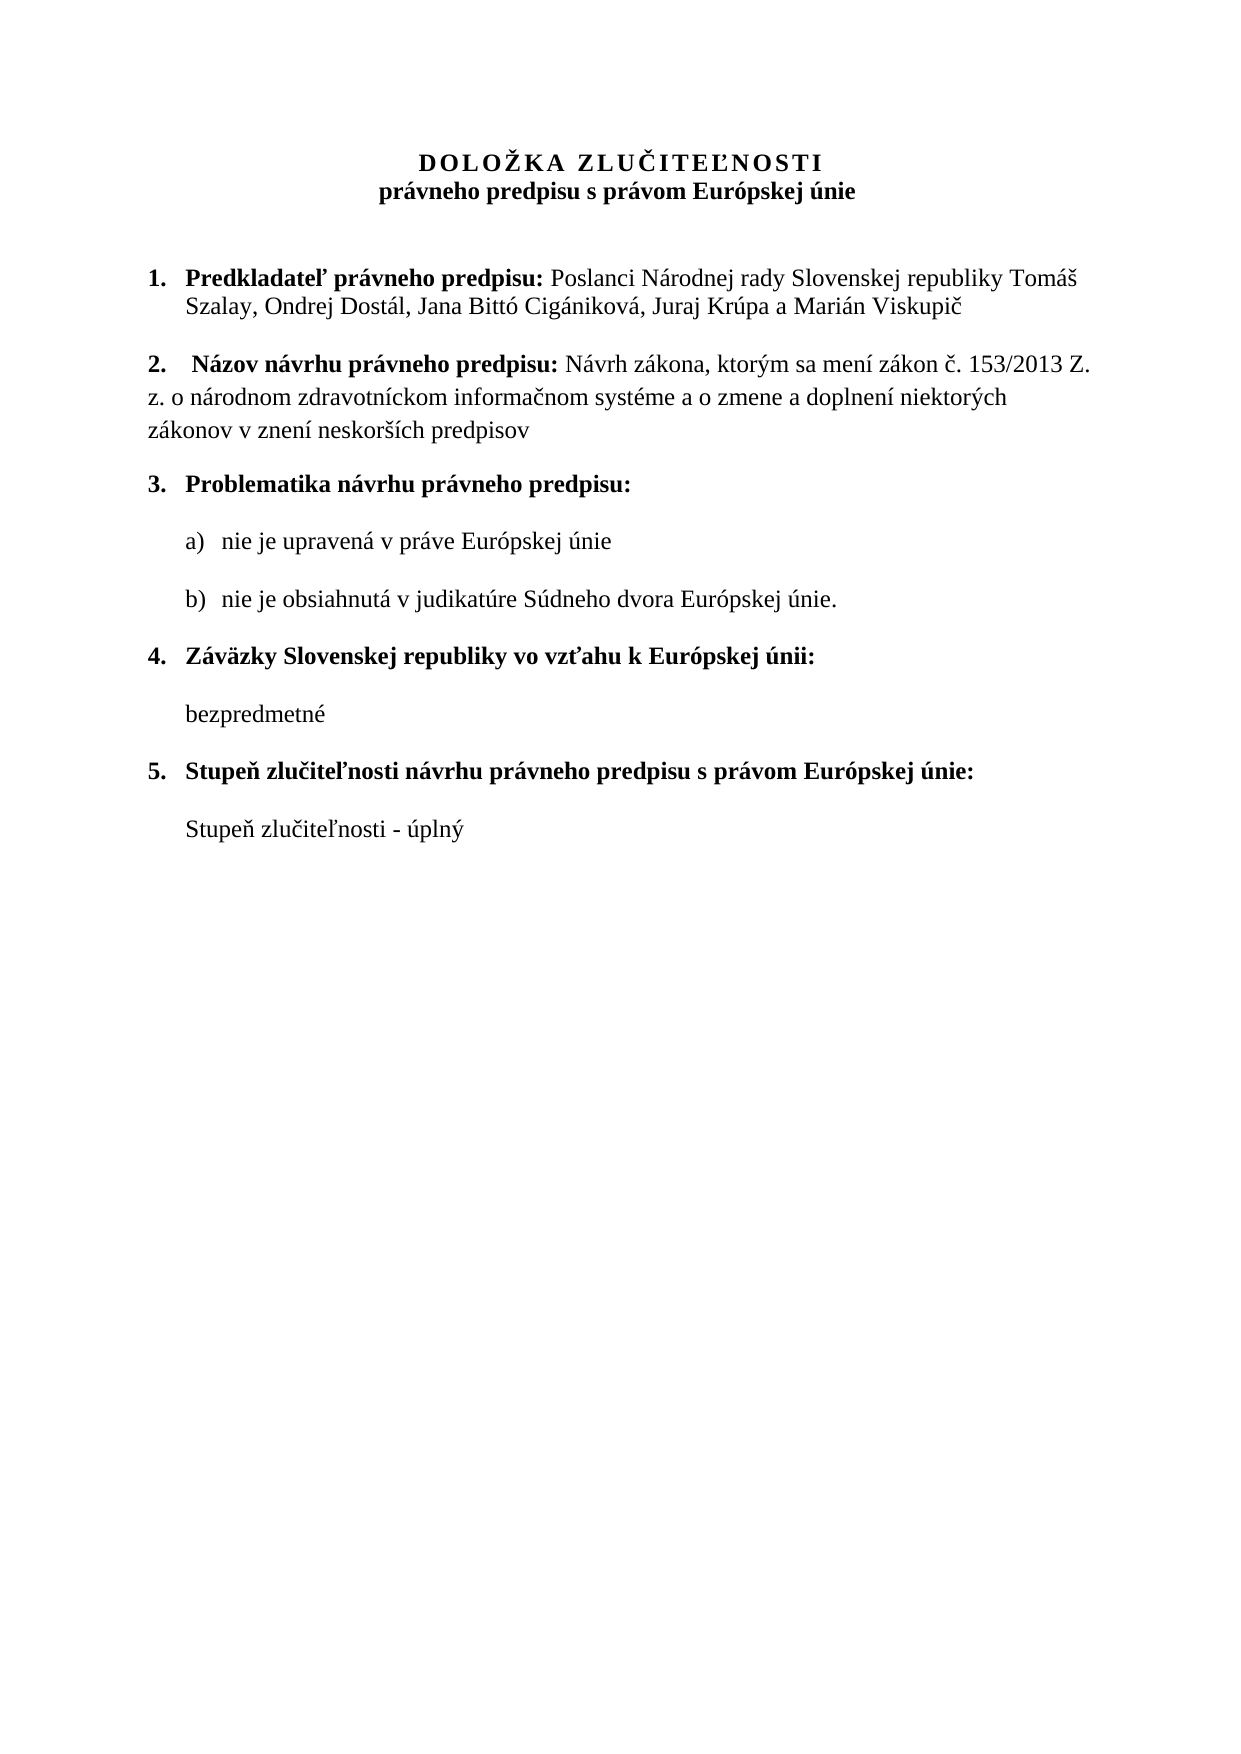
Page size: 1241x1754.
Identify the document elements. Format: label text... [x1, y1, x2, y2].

text 2. Názov návrhu právneho predpisu: Návrh zákona, ktorým sa mení zákon č. 153/2013 Z. z. o národnom zdravotníckom informačnom systéme a o zmene a doplnení niektorých zákonov v znení neskorších predpisov [148, 349, 1093, 444]
text 4. Záväzky Slovenskej republiky vo vzťahu k Európskej únii: [148, 641, 1093, 670]
text a) nie je upravená v práve Európskej únie [185, 526, 1093, 555]
text právneho predpisu s právom Európskej únie [148, 176, 1093, 205]
text bezpredmetné [148, 699, 1093, 727]
text 5. Stupeň zlučiteľnosti návrhu právneho predpisu s právom Európskej únie: [148, 756, 1093, 785]
text 3. Problematika návrhu právneho predpisu: [148, 469, 1093, 497]
text 1. Predkladateľ právneho predpisu: Poslanci Národnej rady Slovenskej republiky Tomáš Szalay, Ondrej Dostál, Jana Bittó Cigániková, Juraj Krúpa a Marián Viskupič [148, 263, 1093, 320]
text Stupeň zlučiteľnosti - úplný [148, 814, 1093, 842]
text b) nie je obsiahnutá v judikatúre Súdneho dvora Európskej únie. [185, 584, 1093, 612]
text Doložka zlučiteľnosti [148, 148, 1093, 176]
